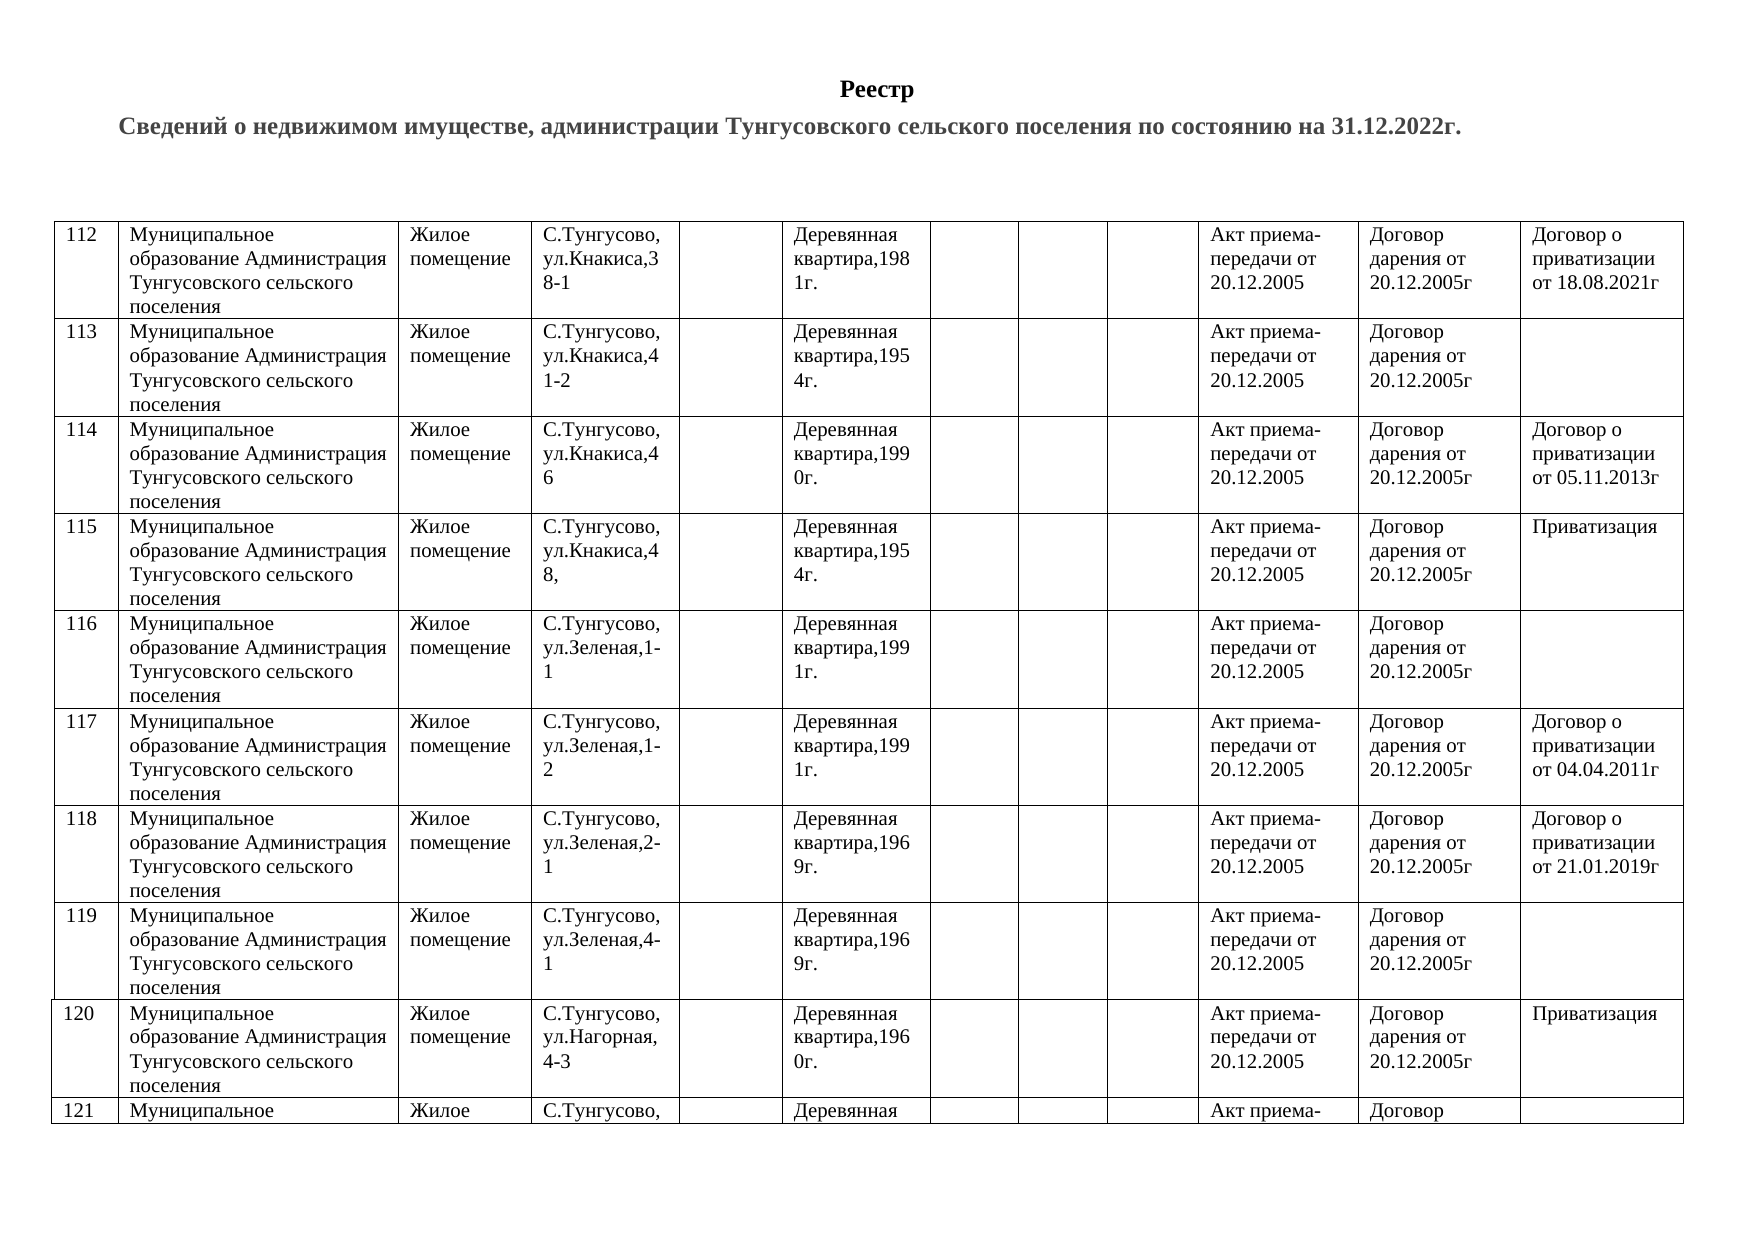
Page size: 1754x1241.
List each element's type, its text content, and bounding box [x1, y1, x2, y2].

table_cell Деревянная квартира,1990г. [783, 417, 930, 513]
table_cell 112 [55, 222, 118, 318]
table_cell [931, 709, 1018, 805]
table_cell [680, 806, 782, 902]
table_cell С.Тунгусово, ул.Зеленая,1-2 [532, 709, 679, 805]
table_cell Договор дарения от 20.12.2005г [1359, 806, 1520, 902]
table_cell Акт приема-передачи от 20.12.2005 [1199, 903, 1358, 999]
table_cell [680, 709, 782, 805]
table_cell [1108, 1000, 1198, 1097]
table_cell 117 [55, 709, 118, 805]
table_cell [680, 903, 782, 999]
table_cell Приватизация [1521, 1000, 1683, 1097]
table_cell Акт приема-передачи от 20.12.2005 [1199, 319, 1358, 416]
table_cell [1108, 903, 1198, 999]
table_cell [1199, 222, 1358, 318]
table_cell [1521, 903, 1683, 999]
table_cell 114 [55, 417, 118, 513]
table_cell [532, 1098, 679, 1123]
table_cell Акт приема-передачи от 20.12.2005 [1199, 611, 1358, 707]
table_cell [931, 319, 1018, 416]
table_cell С.Тунгусово, ул.Зеленая,2-1 [532, 806, 679, 902]
table_cell Договор дарения от 20.12.2005г [1359, 709, 1520, 805]
table_cell Договор дарения от 20.12.2005г [1359, 319, 1520, 416]
table_cell Муниципальное образование Администрация Тунгусовского сельского поселения [119, 319, 398, 416]
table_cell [783, 1098, 930, 1123]
table_cell 116 [55, 611, 118, 707]
table_cell [931, 806, 1018, 902]
table_cell С.Тунгусово, ул.Зеленая,1-1 [532, 611, 679, 707]
table_cell Договор о приватизации от 21.01.2019г [1521, 806, 1683, 902]
table_cell [931, 611, 1018, 707]
table_cell С.Тунгусово, ул.Кнакиса,48, [532, 514, 679, 610]
table_cell Договор дарения от 20.12.2005г [1359, 903, 1520, 999]
table_cell Муниципальное образование Администрация Тунгусовского сельского поселения [119, 806, 398, 902]
table_cell [931, 417, 1018, 513]
table_cell Акт приема-передачи от 20.12.2005 [1199, 709, 1358, 805]
table_cell Жилое помещение [399, 1098, 531, 1123]
table_cell [1108, 806, 1198, 902]
table_cell Муниципальное образование Администрация Тунгусовского сельского поселения [119, 514, 398, 610]
table_cell Жилое помещение [399, 806, 531, 902]
table_cell [1108, 611, 1198, 707]
table_cell Приватизация [1521, 514, 1683, 610]
table_cell 119 [55, 903, 118, 999]
table_cell Жилое помещение [399, 611, 531, 707]
table_cell [931, 514, 1018, 610]
table_cell [1108, 709, 1198, 805]
table_cell Договор о приватизации от 18.08.2021г [1521, 222, 1683, 318]
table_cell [1199, 1098, 1358, 1123]
table_cell Муниципальное образование Администрация Тунгусовского сельского поселения [119, 611, 398, 707]
table_cell [1019, 417, 1107, 513]
table_cell [931, 903, 1018, 999]
table_cell Договор дарения от 20.12.2005г [1359, 514, 1520, 610]
table_cell Договор дарения от 20.12.2005г [1359, 611, 1520, 707]
table_cell [931, 1098, 1018, 1123]
table_cell Жилое помещение [399, 514, 531, 610]
table_cell Акт приема-передачи от 20.12.2005 [1199, 806, 1358, 902]
table_cell Деревянная квартира,1954г. [783, 319, 930, 416]
table_cell Муниципальное образование Администрация Тунгусовского сельского поселения [119, 903, 398, 999]
table_cell [1019, 319, 1107, 416]
table_cell [1108, 1098, 1198, 1123]
table_cell [1019, 1000, 1107, 1097]
table_cell [680, 222, 782, 318]
table_cell [1019, 222, 1107, 318]
table_cell Акт приема-передачи от 20.12.2005 [1199, 417, 1358, 513]
table_cell С.Тунгусово, ул.Нагорная,4-3 [532, 1000, 679, 1097]
table_cell [1108, 514, 1198, 610]
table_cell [1359, 222, 1520, 318]
table_cell [1019, 514, 1107, 610]
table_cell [119, 222, 398, 318]
table_cell Деревянная квартира,1969г. [783, 903, 930, 999]
table_cell С.Тунгусово, ул.Кнакиса,46 [532, 417, 679, 513]
table_cell Акт приема-передачи от 20.12.2005 [1199, 1000, 1358, 1097]
table_cell [1108, 417, 1198, 513]
table_cell Деревянная квартира,1991г. [783, 611, 930, 707]
table_cell [680, 1000, 782, 1097]
table_cell [1108, 222, 1198, 318]
table_cell Деревянная квартира,1954г. [783, 514, 930, 610]
table_cell Жилое помещение [399, 903, 531, 999]
table_cell Деревянная квартира,1960г. [783, 1000, 930, 1097]
table_cell Деревянная квартира,1969г. [783, 806, 930, 902]
table_cell [680, 514, 782, 610]
table_cell Жилое помещение [399, 319, 531, 416]
table_cell С.Тунгусово, ул.Кнакиса,41-2 [532, 319, 679, 416]
table_cell [680, 319, 782, 416]
table_cell Акт приема-передачи от 20.12.2005 [1199, 514, 1358, 610]
table_cell 115 [55, 514, 118, 610]
table_cell [1108, 319, 1198, 416]
table_cell 120 [52, 1000, 118, 1097]
table_cell Договор дарения от 20.12.2005г [1359, 417, 1520, 513]
table_cell [680, 1098, 782, 1123]
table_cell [119, 1098, 398, 1123]
table_cell [1521, 319, 1683, 416]
table_cell С.Тунгусово, ул.Кнакиса,38-1 [532, 222, 679, 318]
table_cell Муниципальное образование Администрация Тунгусовского сельского поселения [119, 1000, 398, 1097]
table_cell Договор о приватизации от 05.11.2013г [1521, 417, 1683, 513]
table_cell [1019, 709, 1107, 805]
table_cell Деревянная квартира,1991г. [783, 709, 930, 805]
table_cell [680, 417, 782, 513]
table_cell Договор дарения от 20.12.2005г [1359, 1000, 1520, 1097]
table_cell [931, 222, 1018, 318]
table_cell Жилое помещение [399, 709, 531, 805]
table_cell Муниципальное образование Администрация Тунгусовского сельского поселения [119, 417, 398, 513]
table_cell [1019, 806, 1107, 902]
table_cell [1019, 611, 1107, 707]
table_cell Жилое помещение [399, 1000, 531, 1097]
table_cell [931, 1000, 1018, 1097]
table_cell Муниципальное образование Администрация Тунгусовского сельского поселения [119, 709, 398, 805]
table_cell [1019, 903, 1107, 999]
table_cell Жилое помещение [399, 417, 531, 513]
table_cell 118 [55, 806, 118, 902]
table_cell 113 [55, 319, 118, 416]
table_cell Жилое помещение [399, 222, 531, 318]
table_cell [680, 611, 782, 707]
table_cell Договор о приватизации от 04.04.2011г [1521, 709, 1683, 805]
table_cell [1521, 611, 1683, 707]
table_cell 121 [52, 1098, 118, 1123]
table_cell [1019, 1098, 1107, 1123]
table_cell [1359, 1098, 1520, 1123]
table_cell С.Тунгусово, ул.Зеленая,4-1 [532, 903, 679, 999]
table_cell Деревянная квартира,1981г. [783, 222, 930, 318]
table_cell [1521, 1098, 1683, 1123]
